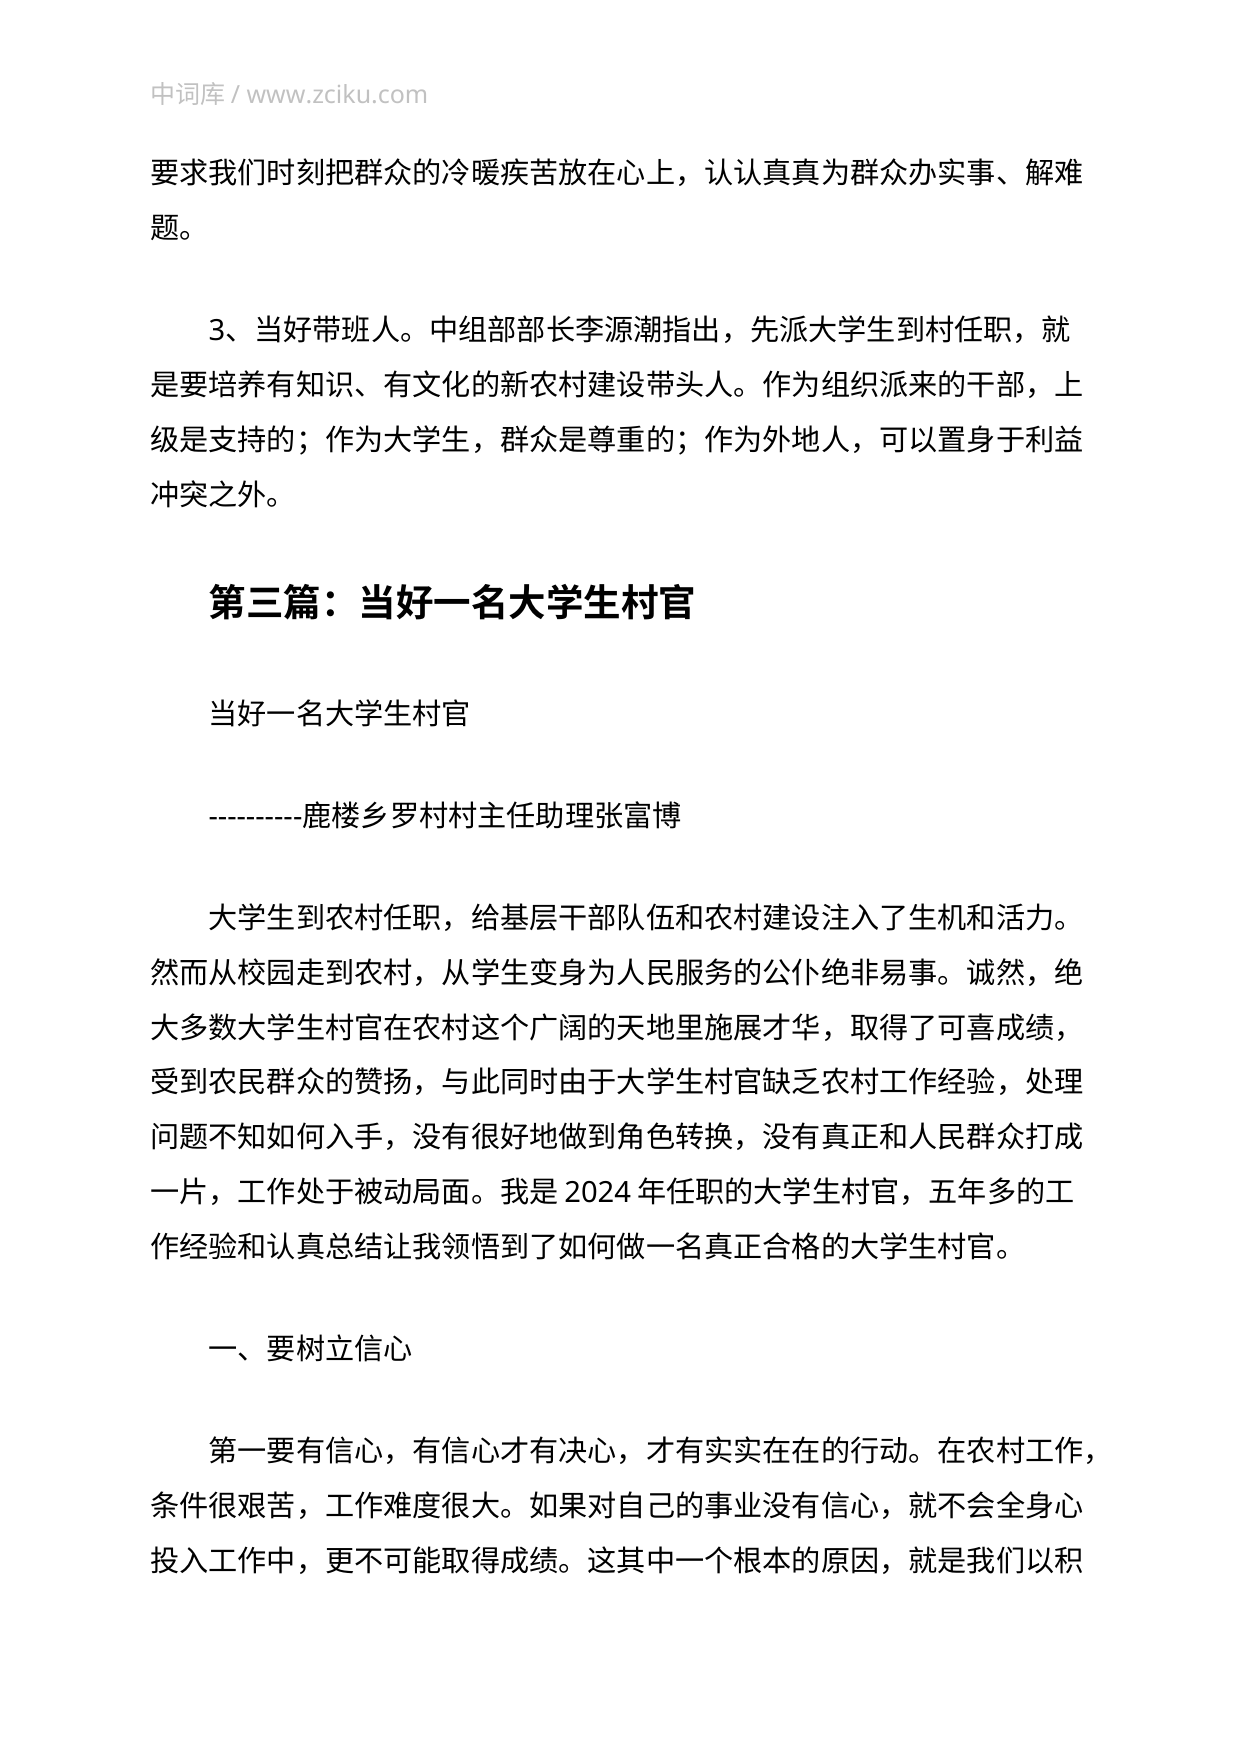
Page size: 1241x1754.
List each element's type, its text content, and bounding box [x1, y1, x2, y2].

text 3、当好带班人。中组部部长李源潮指出，先派大学生到村任职，就是要培养有知识、有文化的新农村建设带头人。作为组织派来的干部，上级是支持的；作为大学生，群众是尊重的；作为外地人，可以置身于利益冲突之外。 [150, 307, 1090, 514]
text 当好一名大学生村官 [150, 691, 1090, 733]
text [150, 1427, 1090, 1579]
text 第三篇：当好一名大学生村官 [150, 573, 1090, 627]
text 一、要树立信心 [150, 1326, 1090, 1368]
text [150, 150, 1090, 247]
text 大学生到农村任职，给基层干部队伍和农村建设注入了生机和活力。然而从校园走到农村，从学生变身为人民服务的公仆绝非易事。诚然，绝大多数大学生村官在农村这个广阔的天地里施展才华，取得了可喜成绩，受到农民群众的赞扬，与此同时由于大学生村官缺乏农村工作经验，处理问题不知如何入手，没有很好地做到角色转换，没有真正和人民群众打成一片，工作处于被动局面。我是2024年任职的大学生村官，五年多的工作经验和认真总结让我领悟到了如何做一名真正合格的大学生村官。 [150, 894, 1090, 1266]
text ----------鹿楼乡罗村村主任助理张富博 [150, 792, 1090, 835]
